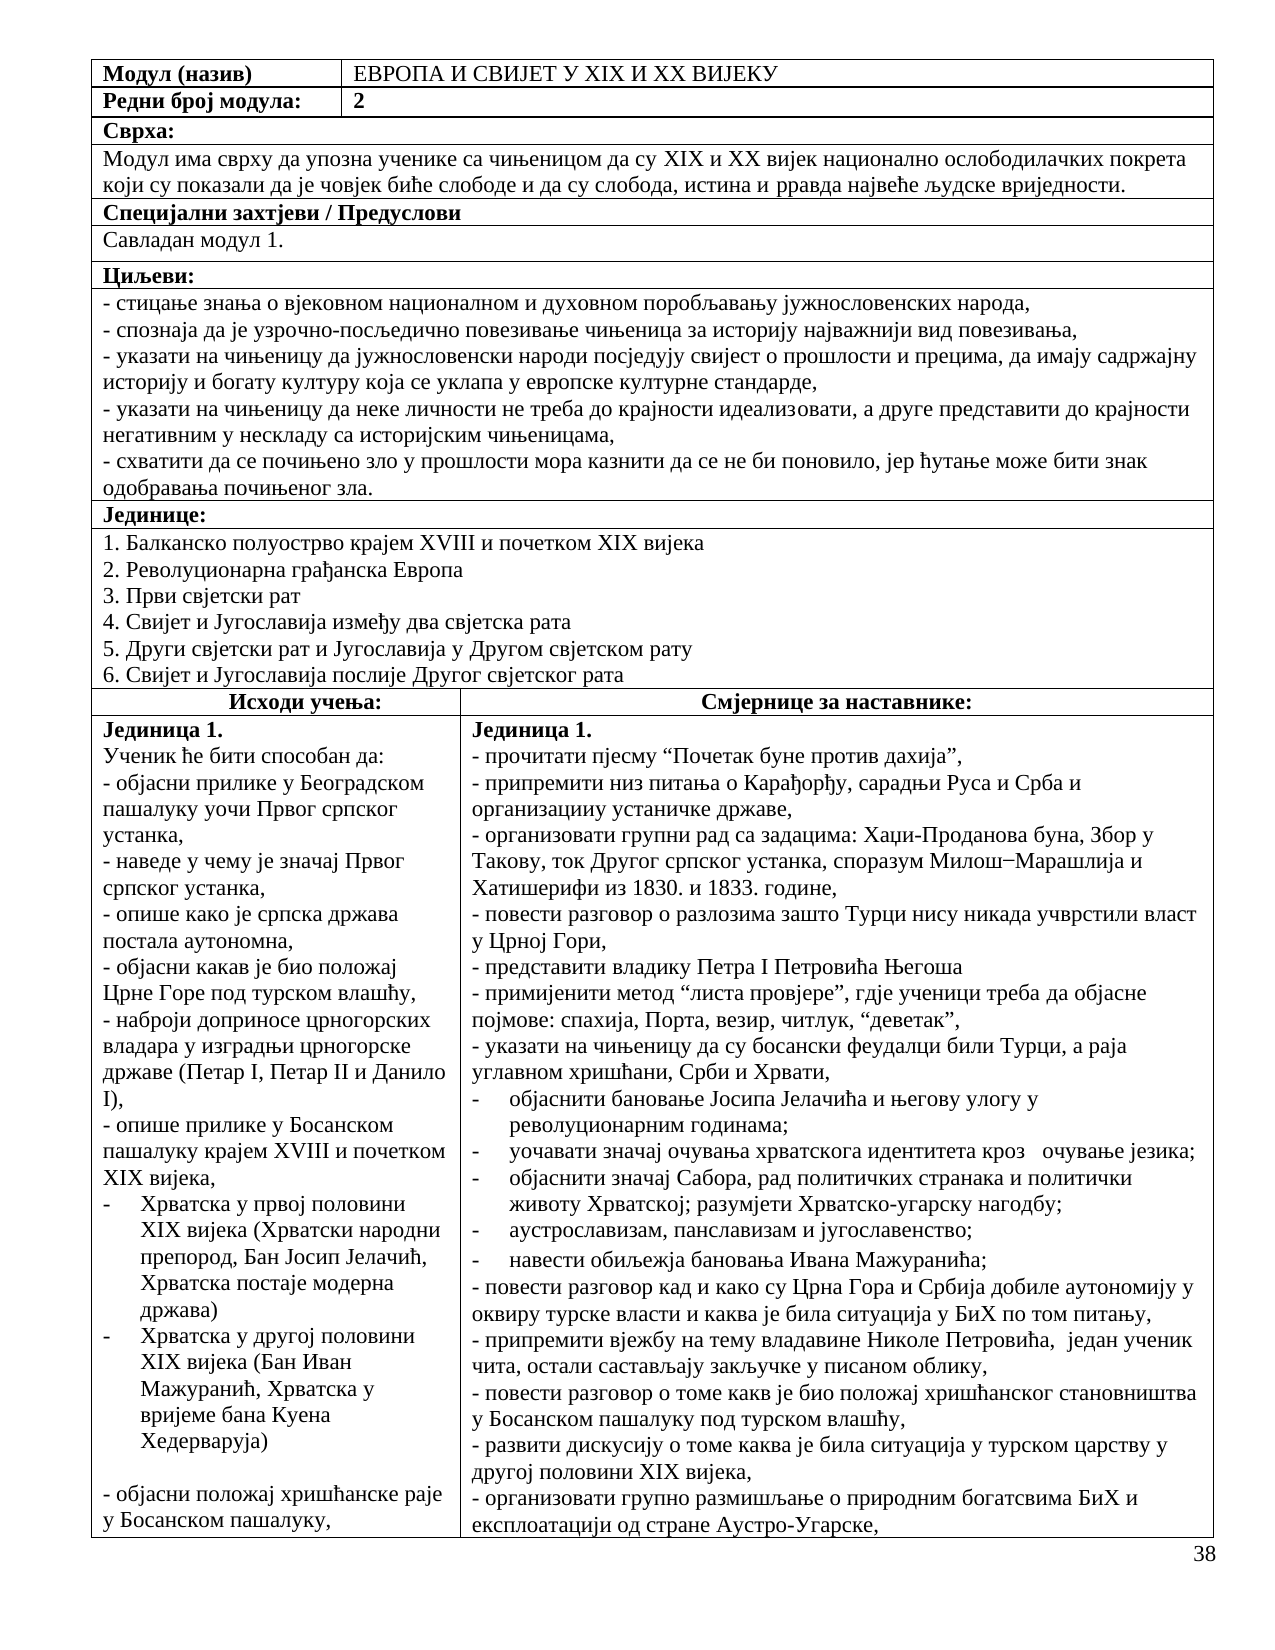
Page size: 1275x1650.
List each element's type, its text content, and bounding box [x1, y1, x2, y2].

table_cell Јединице: [92, 501, 1213, 528]
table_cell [461, 716, 1213, 1537]
table_cell 1. Балканско полуострво крајем XVIII и почетком XIX вијека 2. Револуционарна грађанска Европа 3. Први свјетски рат 4. Свијет и Југославија између два свјетска рата 5. Други свјетски рат и Југославија у Другом свјетском рату 6. Свијет и Југославија послије Другог свјетског рата [92, 529, 1213, 687]
table_cell Модул има сврху да упозна ученике са чињеницом да су XIX и XX вијек национално ослободилачких покрета који су показали да је човјек биће слободе и да су слобода, истина и pравда највеће људске вриједности. [92, 145, 1213, 197]
table_cell Исходи учења: [92, 689, 460, 715]
table_cell Смјернице за наставнике: [461, 689, 1213, 715]
table_cell - стицање знања о вјековном националном и духовном поробљавању јужнословенских народа, - спознаја да је узрочно-посљедично повезивање чињеница за историју најважнији вид повезивања, - указати на чињеницу да јужнословенски народи посједују свијест о прошлости и прецима, да имају садржајну историју и богату културу која се уклапа у европске културне стандарде, - указати на чињеницу да неке личности не треба до крајности идеализовати, а друге представити до крајности негативним у нескладу са историјским чињеницама, - схватити да се почињено зло у прошлости мора казнити да се не би поновило, јер ћутање може бити знак одобравања почињеног зла. [92, 289, 1213, 500]
table_cell Специјални захтјеви / Предуслови [92, 199, 1213, 225]
table_cell Савладан модул 1. [92, 226, 1213, 261]
table_cell Циљеви: [92, 262, 1213, 288]
table_cell 2 [342, 88, 1213, 116]
table_cell Редни број модула: [92, 88, 341, 116]
table_cell Сврха: [92, 118, 1213, 144]
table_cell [92, 716, 460, 1537]
table_header ЕВРОПА И СВИЈЕТ У XIX И XX ВИЈЕКУ [342, 60, 1213, 86]
table_header Модул (назив) [92, 60, 341, 86]
